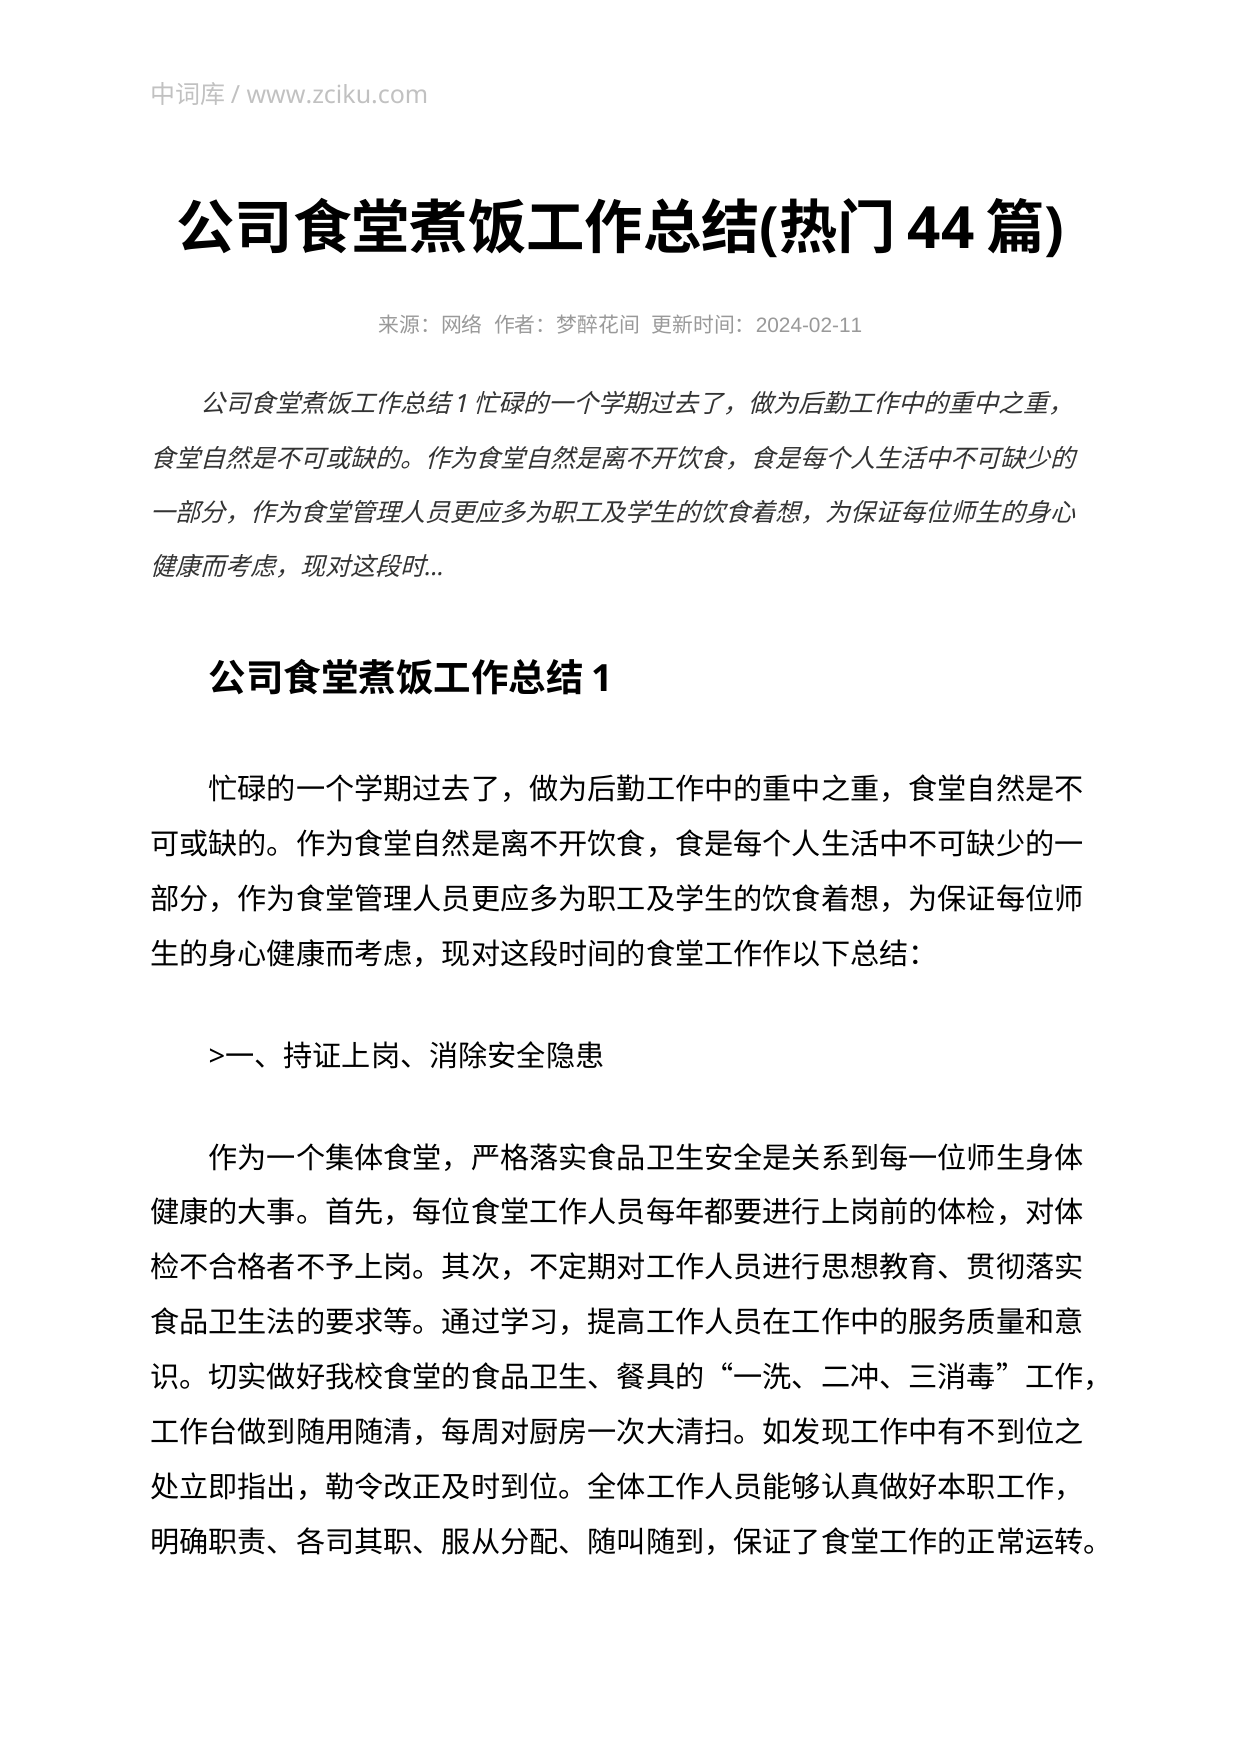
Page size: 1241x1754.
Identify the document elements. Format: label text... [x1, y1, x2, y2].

subtitle 公司食堂煮饭工作总结(热门44篇) [150, 181, 1090, 266]
text 公司食堂煮饭工作总结1忙碌的一个学期过去了，做为后勤工作中的重中之重，食堂自然是不可或缺的。作为食堂自然是离不开饮食，食是每个人生活中不可缺少的一部分，作为食堂管理人员更应多为职工及学生的饮食着想，为保证每位师生的身心健康而考虑，现对这段时... [150, 384, 1090, 583]
text 作为一个集体食堂，严格落实食品卫生安全是关系到每一位师生身体健康的大事。首先，每位食堂工作人员每年都要进行上岗前的体检，对体检不合格者不予上岗。其次，不定期对工作人员进行思想教育、贯彻落实食品卫生法的要求等。通过学习，提高工作人员在工作中的服务质量和意识。切实做好我校食堂的食品卫生、餐具的“一洗、二冲、三消毒”工作，工作台做到随用随清，每周对厨房一次大清扫。如发现工作中有不到位之处立即指出，勒令改正及时到位。全体工作人员能够认真做好本职工作，明确职责、各司其职、服从分配、随叫随到，保证了食堂工作的正常运转。 [150, 1134, 1090, 1561]
text 忙碌的一个学期过去了，做为后勤工作中的重中之重，食堂自然是不可或缺的。作为食堂自然是离不开饮食，食是每个人生活中不可缺少的一部分，作为食堂管理人员更应多为职工及学生的饮食着想，为保证每位师生的身心健康而考虑，现对这段时间的食堂工作作以下总结： [150, 766, 1090, 973]
text >一、持证上岗、消除安全隐患 [150, 1032, 1090, 1074]
text 来源：网络 作者：梦醉花间 更新时间：2024-02-11 [150, 313, 1090, 337]
text 公司食堂煮饭工作总结1 [150, 648, 1090, 703]
